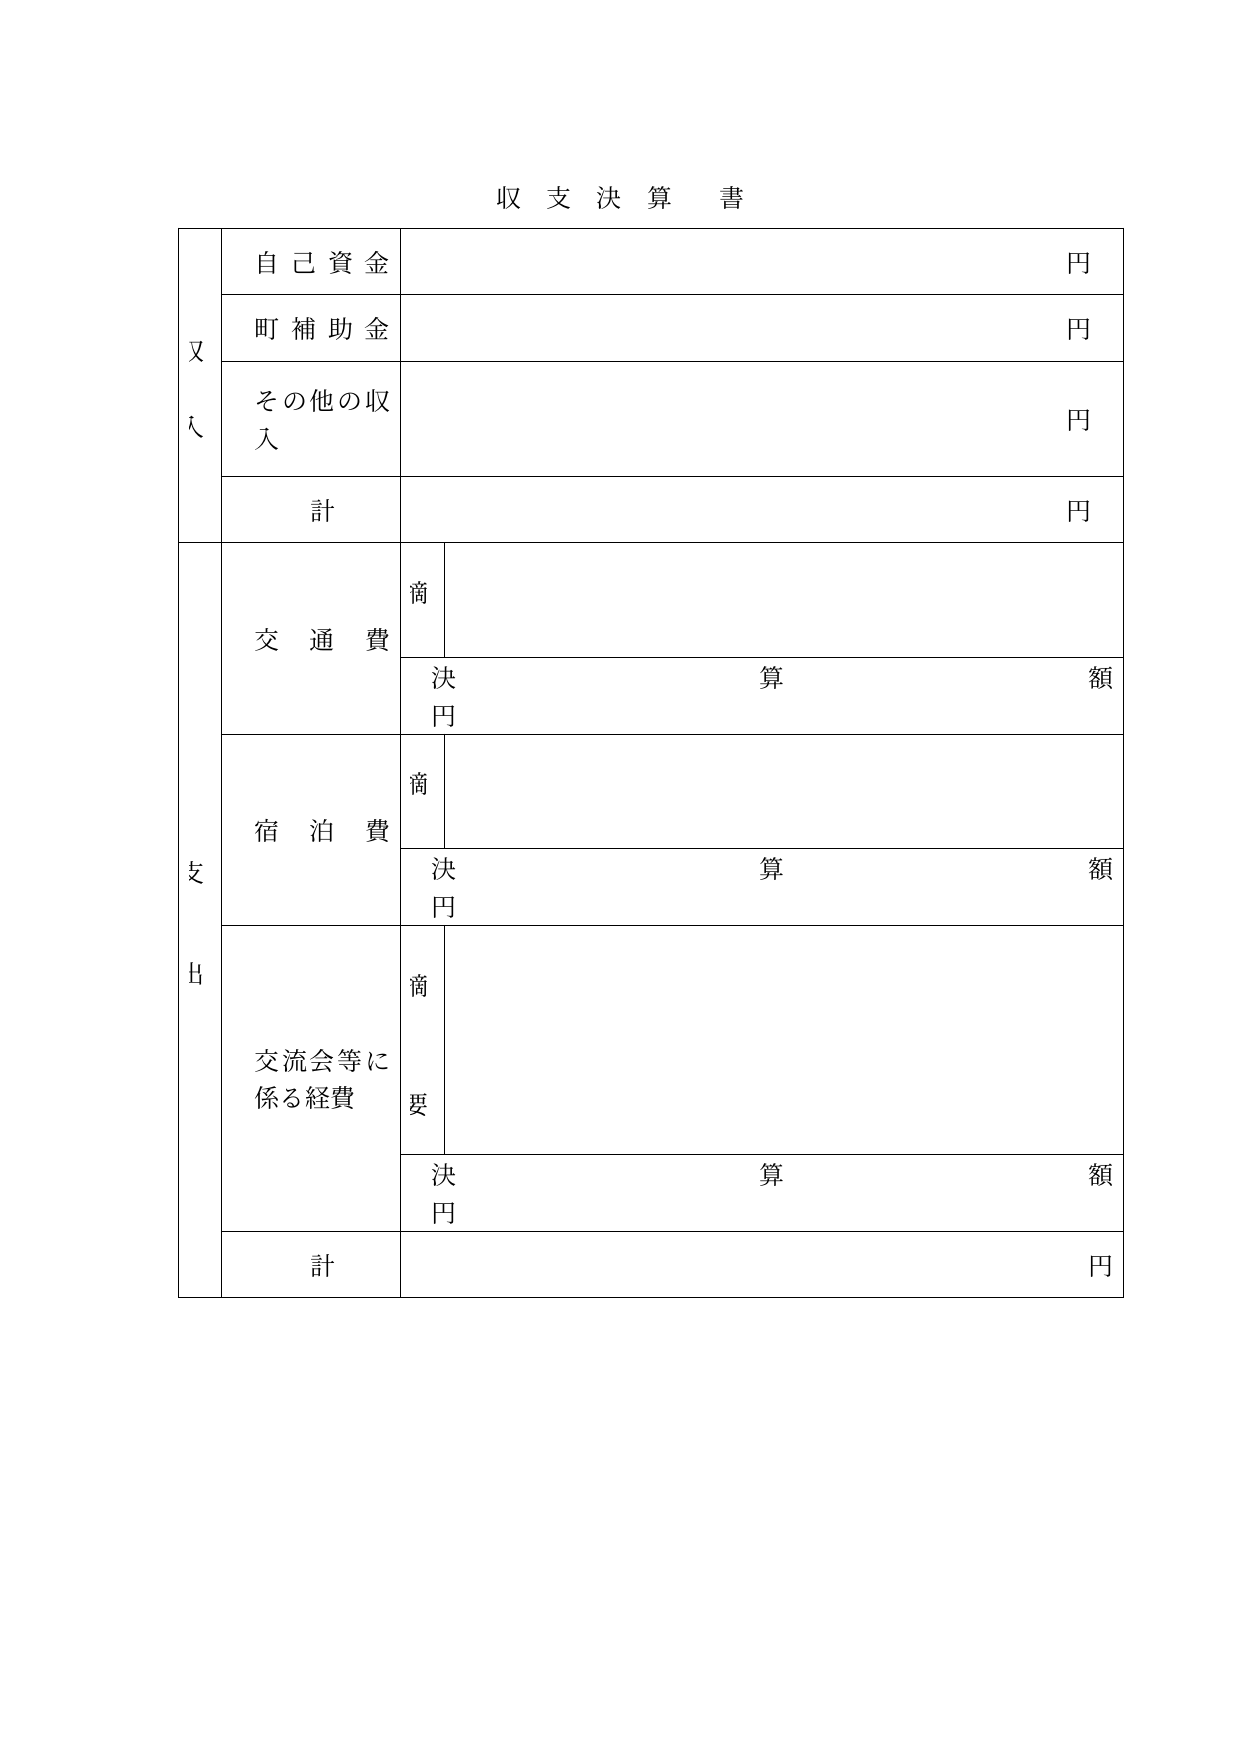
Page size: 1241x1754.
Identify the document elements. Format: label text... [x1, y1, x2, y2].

table_cell 交通費 [222, 543, 400, 733]
table_header 円 [401, 229, 1123, 294]
table_cell 決算額 円 [401, 849, 1123, 925]
table_cell 摘要 [401, 543, 444, 657]
table_cell [445, 543, 1123, 657]
table_cell 決算額 円 [401, 1155, 1123, 1231]
table_cell 摘要 [401, 735, 444, 848]
table_header 収 入 [179, 229, 221, 542]
table_cell [445, 735, 1123, 848]
table_cell [445, 926, 1123, 1154]
table_cell 決算額 円 [401, 658, 1123, 733]
table_cell 計 [222, 1232, 400, 1297]
table_cell 円 [401, 477, 1123, 542]
table_cell 円 [401, 1232, 1123, 1297]
table_cell 支 出 [179, 543, 221, 1297]
text 収支決算書 [179, 177, 1061, 215]
table_cell 摘要 [401, 926, 444, 1154]
table_cell 宿泊費 [222, 735, 400, 925]
table_header 自己資金 [222, 229, 400, 294]
table_cell 円 [401, 295, 1123, 361]
table_cell その他の収入 [222, 362, 400, 476]
table_cell 町補助金 [222, 295, 400, 361]
table_cell 円 [401, 362, 1123, 476]
table_cell 交流会等に係る経費 [222, 926, 400, 1231]
table_cell 計 [222, 477, 400, 542]
